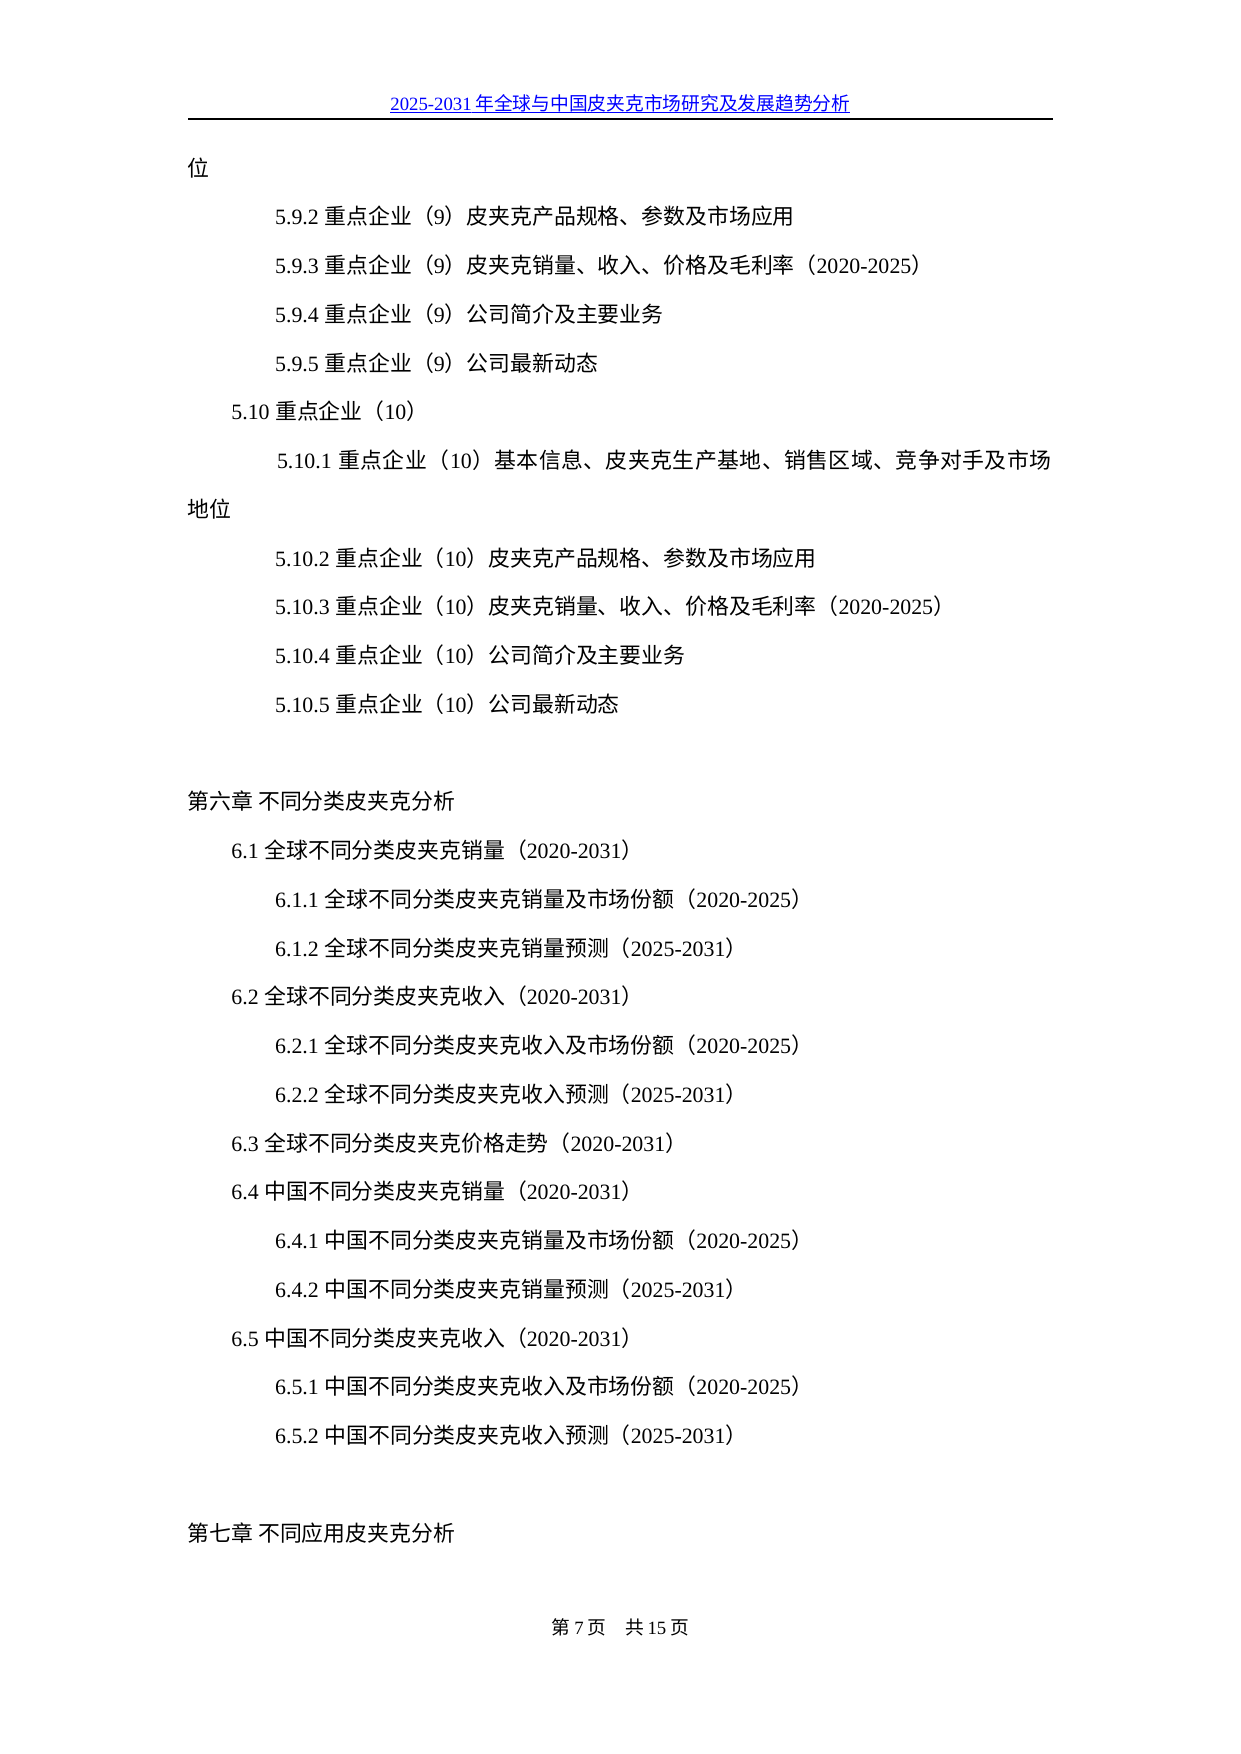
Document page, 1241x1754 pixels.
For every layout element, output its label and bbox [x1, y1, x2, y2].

text [187, 150, 1053, 1548]
